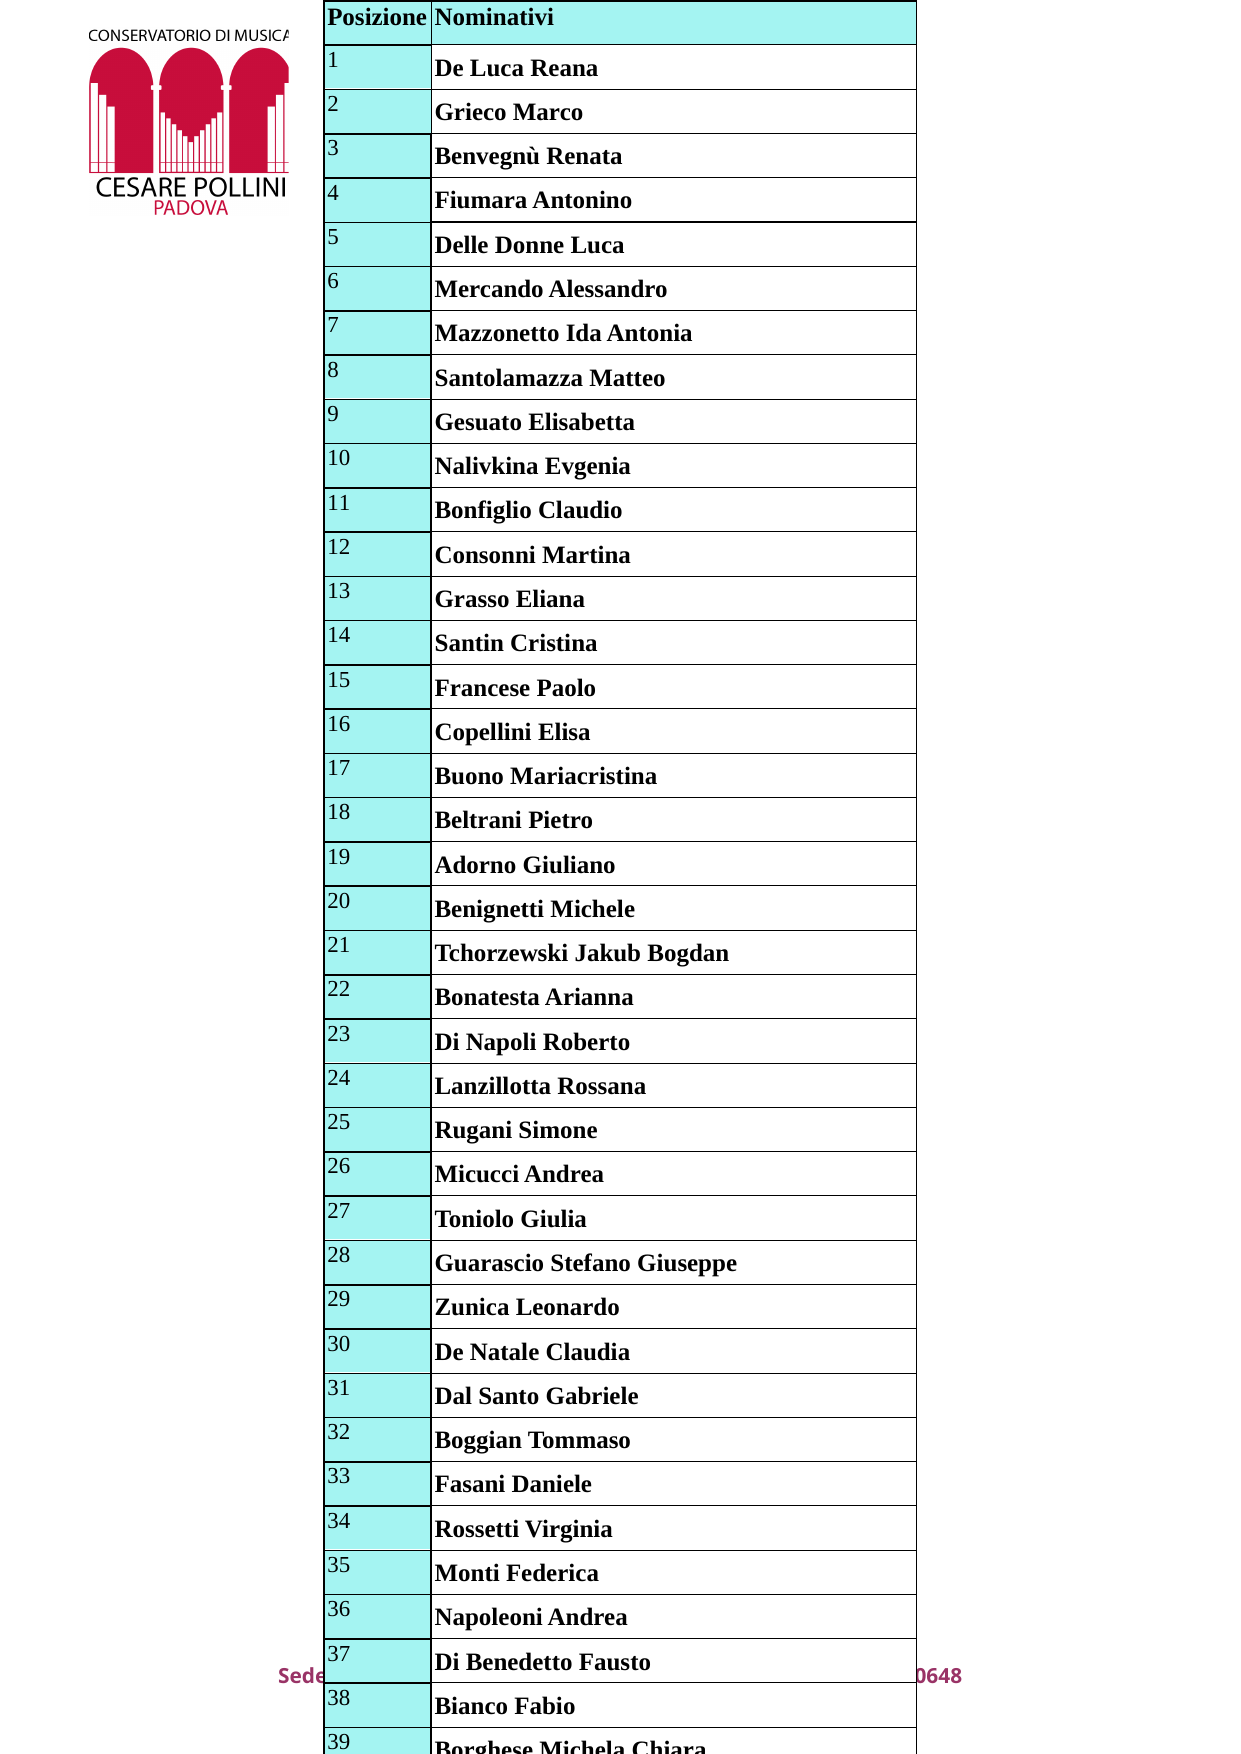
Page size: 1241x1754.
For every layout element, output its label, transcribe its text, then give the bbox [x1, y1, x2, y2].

table_cell Rossetti Virginia [432, 1506, 916, 1549]
table_cell Bonatesta Arianna [432, 975, 916, 1018]
table_cell 33 [325, 1463, 430, 1505]
table_cell 17 [325, 754, 430, 797]
table_cell 9 [325, 400, 430, 443]
table_cell 35 [325, 1551, 430, 1594]
table_cell Santin Cristina [432, 621, 916, 664]
table_cell 8 [325, 356, 430, 398]
table_cell 24 [325, 1064, 430, 1107]
table_cell 23 [325, 1020, 430, 1062]
table_cell Zunica Leonardo [432, 1285, 916, 1328]
table_cell Delle Donne Luca [432, 223, 916, 266]
table_cell 22 [325, 976, 430, 1018]
table_cell 12 [325, 533, 430, 576]
table_cell 37 [325, 1640, 430, 1682]
picture [88, 27, 289, 215]
table_cell Guarascio Stefano Giuseppe [432, 1241, 916, 1284]
table_cell 18 [325, 798, 430, 841]
table_cell 28 [325, 1241, 430, 1284]
table_cell 27 [325, 1197, 430, 1239]
table_cell 4 [325, 179, 430, 221]
table_cell Copellini Elisa [432, 709, 916, 753]
table_cell 1 [325, 46, 431, 88]
table_cell 21 [325, 931, 430, 974]
table_cell Mazzonetto Ida Antonia [432, 311, 916, 354]
table_cell De Luca Reana [432, 45, 916, 88]
table_cell Toniolo Giulia [432, 1196, 916, 1239]
table_cell Napoleoni Andrea [432, 1595, 916, 1638]
table_cell Benvegnù Renata [432, 134, 916, 177]
table_cell Borghese Michela Chiara [432, 1728, 916, 1754]
table_cell Beltrani Pietro [432, 798, 916, 841]
table_cell 31 [325, 1374, 430, 1417]
table_cell Gesuato Elisabetta [432, 400, 916, 443]
table_cell De Natale Claudia [432, 1329, 916, 1372]
table_cell 29 [325, 1286, 430, 1328]
table_header Nominativi [432, 2, 916, 44]
table_cell Francese Paolo [432, 665, 916, 708]
table_cell Mercando Alessandro [432, 267, 916, 310]
table_cell Bianco Fabio [432, 1683, 916, 1727]
table_cell Fiumara Antonino [432, 178, 916, 221]
table_cell Adorno Giuliano [432, 842, 916, 885]
table_cell 10 [325, 444, 430, 487]
table_cell Lanzillotta Rossana [432, 1064, 916, 1107]
table_cell Rugani Simone [432, 1108, 916, 1151]
table_cell Fasani Daniele [432, 1462, 916, 1505]
table_header Posizione [325, 2, 431, 44]
table_cell Di Napoli Roberto [432, 1019, 916, 1062]
table_cell Grasso Eliana [432, 577, 916, 620]
table_cell 26 [325, 1153, 430, 1195]
table_cell 34 [325, 1507, 430, 1549]
table_cell 32 [325, 1418, 430, 1461]
table_cell 39 [325, 1728, 430, 1754]
table_cell Monti Federica [432, 1551, 916, 1594]
table_cell 15 [325, 666, 430, 708]
table_cell 19 [325, 843, 430, 885]
table_cell 3 [325, 135, 430, 177]
table_cell 38 [325, 1684, 430, 1727]
table_cell Tchorzewski Jakub Bogdan [432, 931, 916, 974]
table_cell Di Benedetto Fausto [432, 1639, 916, 1682]
table_cell Nalivkina Evgenia [432, 444, 916, 487]
table_cell 11 [325, 489, 430, 531]
table_cell 30 [325, 1330, 430, 1372]
table_cell 36 [325, 1595, 430, 1638]
table_cell 5 [325, 223, 430, 266]
table_cell Bonfiglio Claudio [432, 488, 916, 531]
table_cell Consonni Martina [432, 532, 916, 576]
table_cell 6 [325, 267, 430, 310]
table_cell 16 [325, 710, 430, 753]
table_cell Buono Mariacristina [432, 754, 916, 797]
table_cell Benignetti Michele [432, 886, 916, 930]
table_cell 7 [325, 312, 430, 354]
table_cell 25 [325, 1108, 430, 1151]
table_cell Grieco Marco [432, 90, 916, 133]
table_cell 14 [325, 621, 430, 664]
table_cell Boggian Tommaso [432, 1418, 916, 1461]
table_cell 2 [325, 90, 431, 133]
table_cell 20 [325, 887, 430, 930]
table_cell Dal Santo Gabriele [432, 1374, 916, 1417]
table_cell Micucci Andrea [432, 1152, 916, 1195]
table_cell 13 [325, 577, 430, 620]
table_cell Santolamazza Matteo [432, 355, 916, 398]
